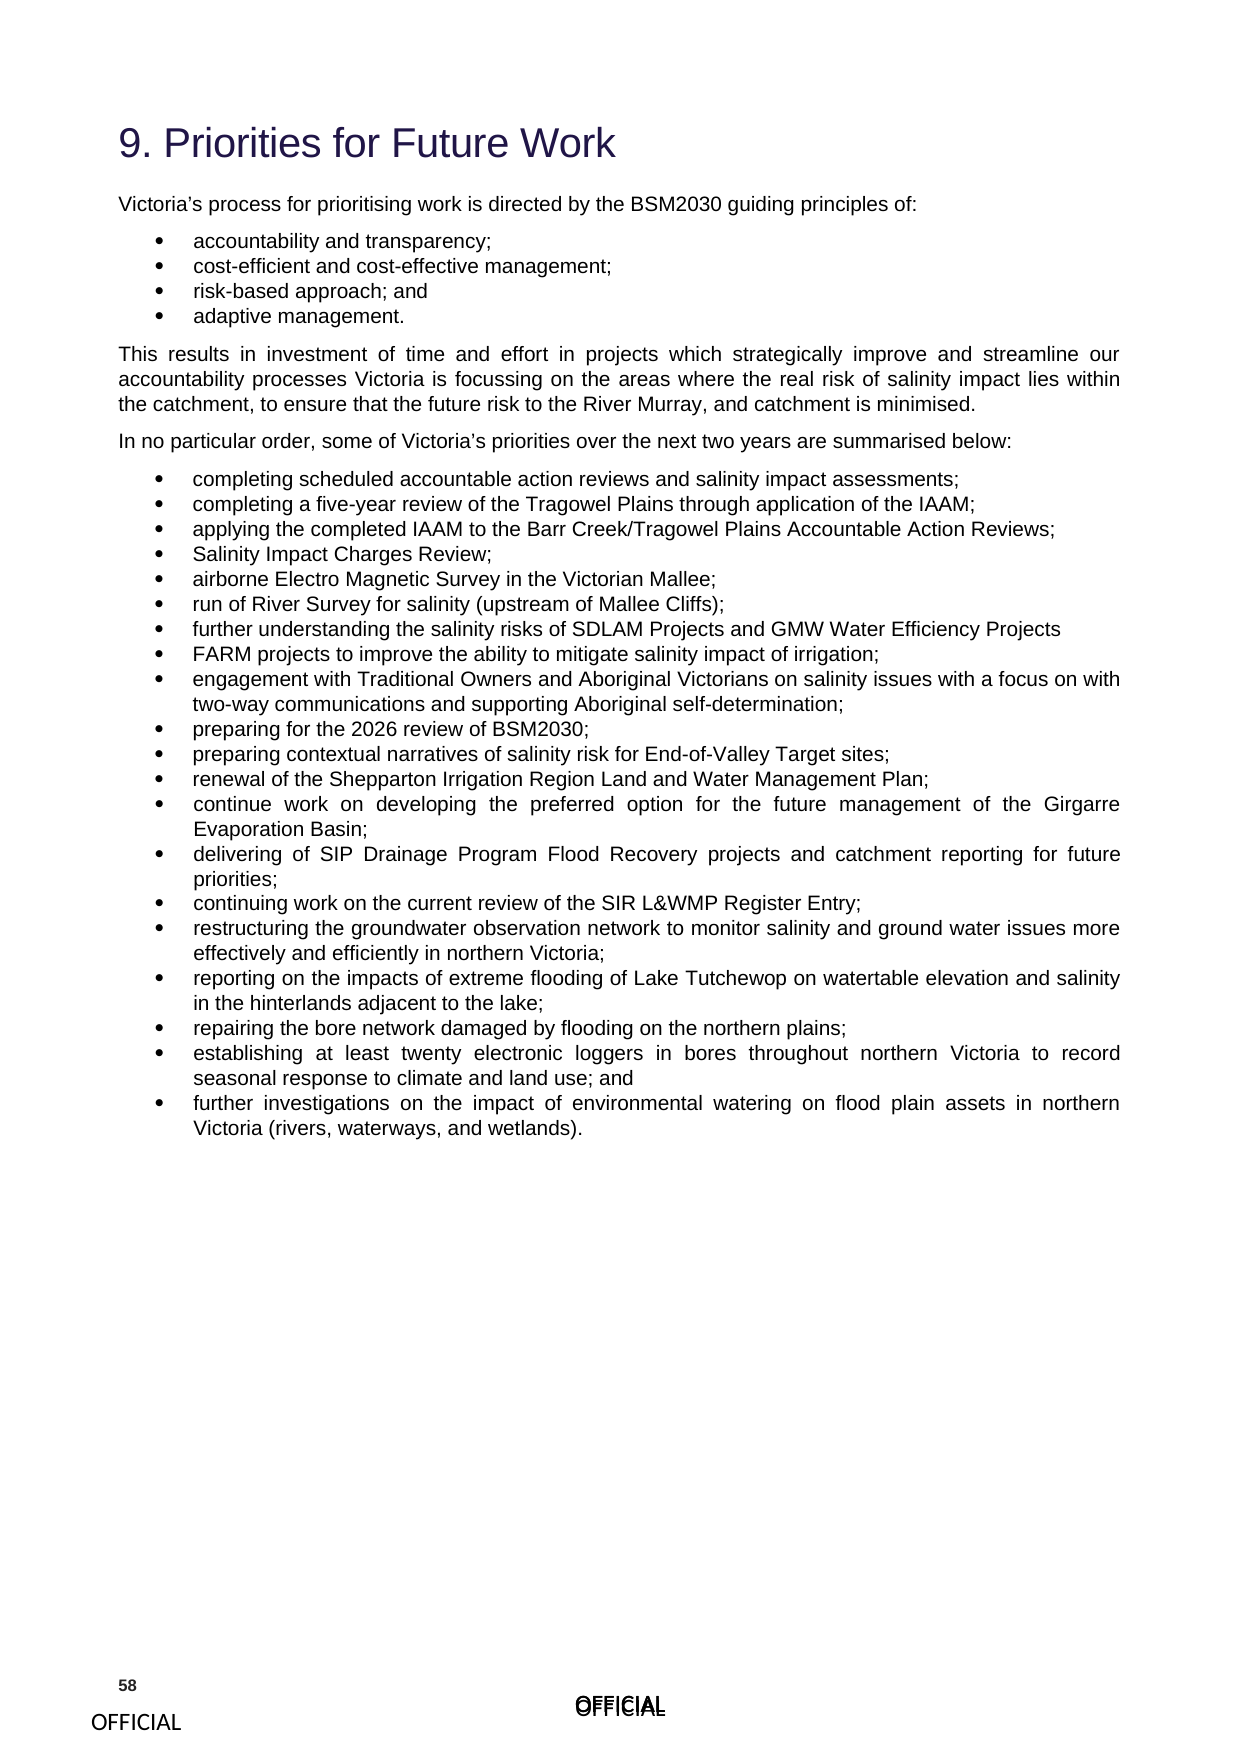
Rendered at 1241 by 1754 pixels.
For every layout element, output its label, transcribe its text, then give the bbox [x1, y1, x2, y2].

subtitle 9. Priorities for Future Work [118, 118, 1122, 166]
list continuing work on the current review of the SIR L&WMP Register Entry; [156, 891, 1122, 915]
list Salinity Impact Charges Review; [155, 541, 1122, 566]
list delivering of SIP Drainage Program Flood Recovery projects and catchment reporting for future priorities; [156, 841, 1122, 891]
list further investigations on the impact of environmental watering on flood plain assets in northern Victoria (rivers, waterways, and wetlands). [156, 1090, 1122, 1140]
list risk-based approach; and [156, 278, 1122, 303]
list accountability and transparency; [156, 228, 1122, 253]
text This results in investment of time and effort in projects which strategically improve and streamline our accountability processes Victoria is focussing on the areas where the real risk of salinity impact lies within the catchment, to ensure that the future risk to the River Murray, and catchment is minimised. [118, 341, 1122, 416]
list establishing at least twenty electronic loggers in bores throughout northern Victoria to record seasonal response to climate and land use; and [156, 1040, 1122, 1090]
list preparing for the 2026 review of BSM2030; [155, 716, 1122, 741]
list engagement with Traditional Owners and Aboriginal Victorians on salinity issues with a focus on with two-way communications and supporting Aboriginal self-determination; [155, 666, 1122, 716]
list run of River Survey for salinity (upstream of Mallee Cliffs); [155, 591, 1122, 616]
list further understanding the salinity risks of SDLAM Projects and GMW Water Efficiency Projects [155, 616, 1122, 641]
list FARM projects to improve the ability to mitigate salinity impact of irrigation; [155, 641, 1122, 666]
list restructuring the groundwater observation network to monitor salinity and ground water issues more effectively and efficiently in northern Victoria; [156, 915, 1122, 965]
list cost-efficient and cost-effective management; [156, 253, 1122, 278]
list adaptive management. [156, 303, 1122, 328]
text In no particular order, some of Victoria’s priorities over the next two years are summarised below: [118, 428, 1122, 453]
list applying the completed IAAM to the Barr Creek/Tragowel Plains Accountable Action Reviews; [155, 516, 1122, 541]
list reporting on the impacts of extreme flooding of Lake Tutchewop on watertable elevation and salinity in the hinterlands adjacent to the lake; [156, 965, 1122, 1015]
text Victoria’s process for prioritising work is directed by the BSM2030 guiding principles of: [118, 191, 1122, 216]
list completing a five-year review of the Tragowel Plains through application of the IAAM; [155, 491, 1122, 516]
list completing scheduled accountable action reviews and salinity impact assessments; [155, 466, 1122, 491]
list preparing contextual narratives of salinity risk for End-of-Valley Target sites; [155, 741, 1122, 766]
list airborne Electro Magnetic Survey in the Victorian Mallee; [155, 566, 1122, 591]
list renewal of the Shepparton Irrigation Region Land and Water Management Plan; [155, 766, 1122, 791]
list continue work on developing the preferred option for the future management of the Girgarre Evaporation Basin; [156, 791, 1122, 841]
list repairing the bore network damaged by flooding on the northern plains; [156, 1015, 1122, 1040]
